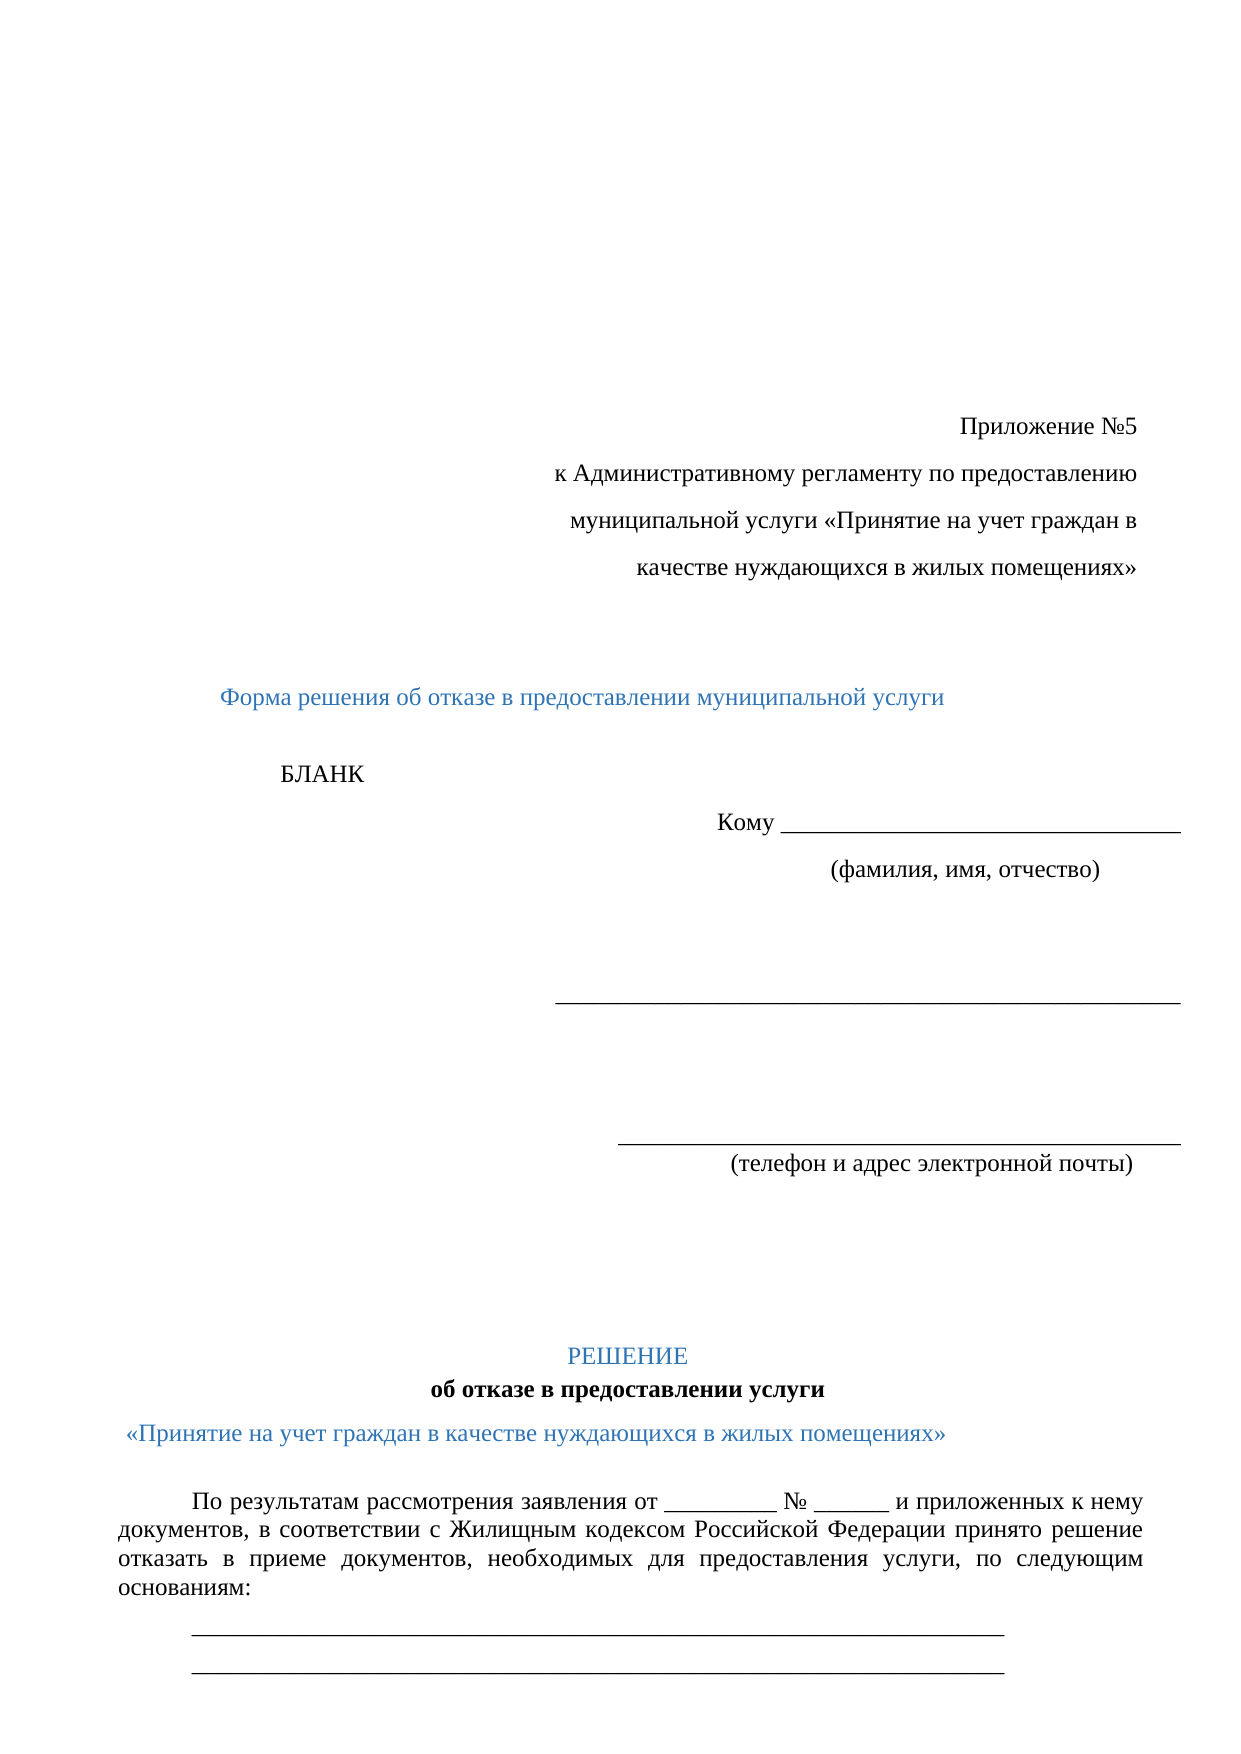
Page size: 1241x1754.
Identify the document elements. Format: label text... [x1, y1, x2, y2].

text _________________________________________________________________ [118, 1648, 1143, 1677]
text Приложение №5 [118, 411, 1137, 440]
text об отказе в предоставлении услуги [126, 1372, 1129, 1404]
table_header Кому ________________________________ (фамилия, имя, отчество) __________________________________________________ _____________________________________________ (телефон и адрес электронной почты) [544, 760, 1192, 1289]
text По результатам рассмотрения заявления от _________ № ______ и приложенных к нему документов, в соответствии с Жилищным кодексом Российской Федерации принято решение отказать в приеме документов, необходимых для предоставления услуги, по следующим основаниям: [118, 1486, 1143, 1601]
subtitle «Принятие на учет граждан в качестве нуждающихся в жилых помещениях» [126, 1420, 1129, 1446]
text к Административному регламенту по предоставлению [118, 458, 1137, 487]
subtitle Форма решения об отказе в предоставлении муниципальной услуги [220, 682, 1192, 711]
table_header БЛАНК [100, 760, 544, 1289]
text качестве нуждающихся в жилых помещениях» [118, 552, 1137, 581]
text муниципальной услуги «Принятие на учет граждан в [118, 505, 1137, 534]
text _________________________________________________________________ [118, 1610, 1143, 1639]
subtitle РЕШЕНИЕ [126, 1338, 1129, 1372]
